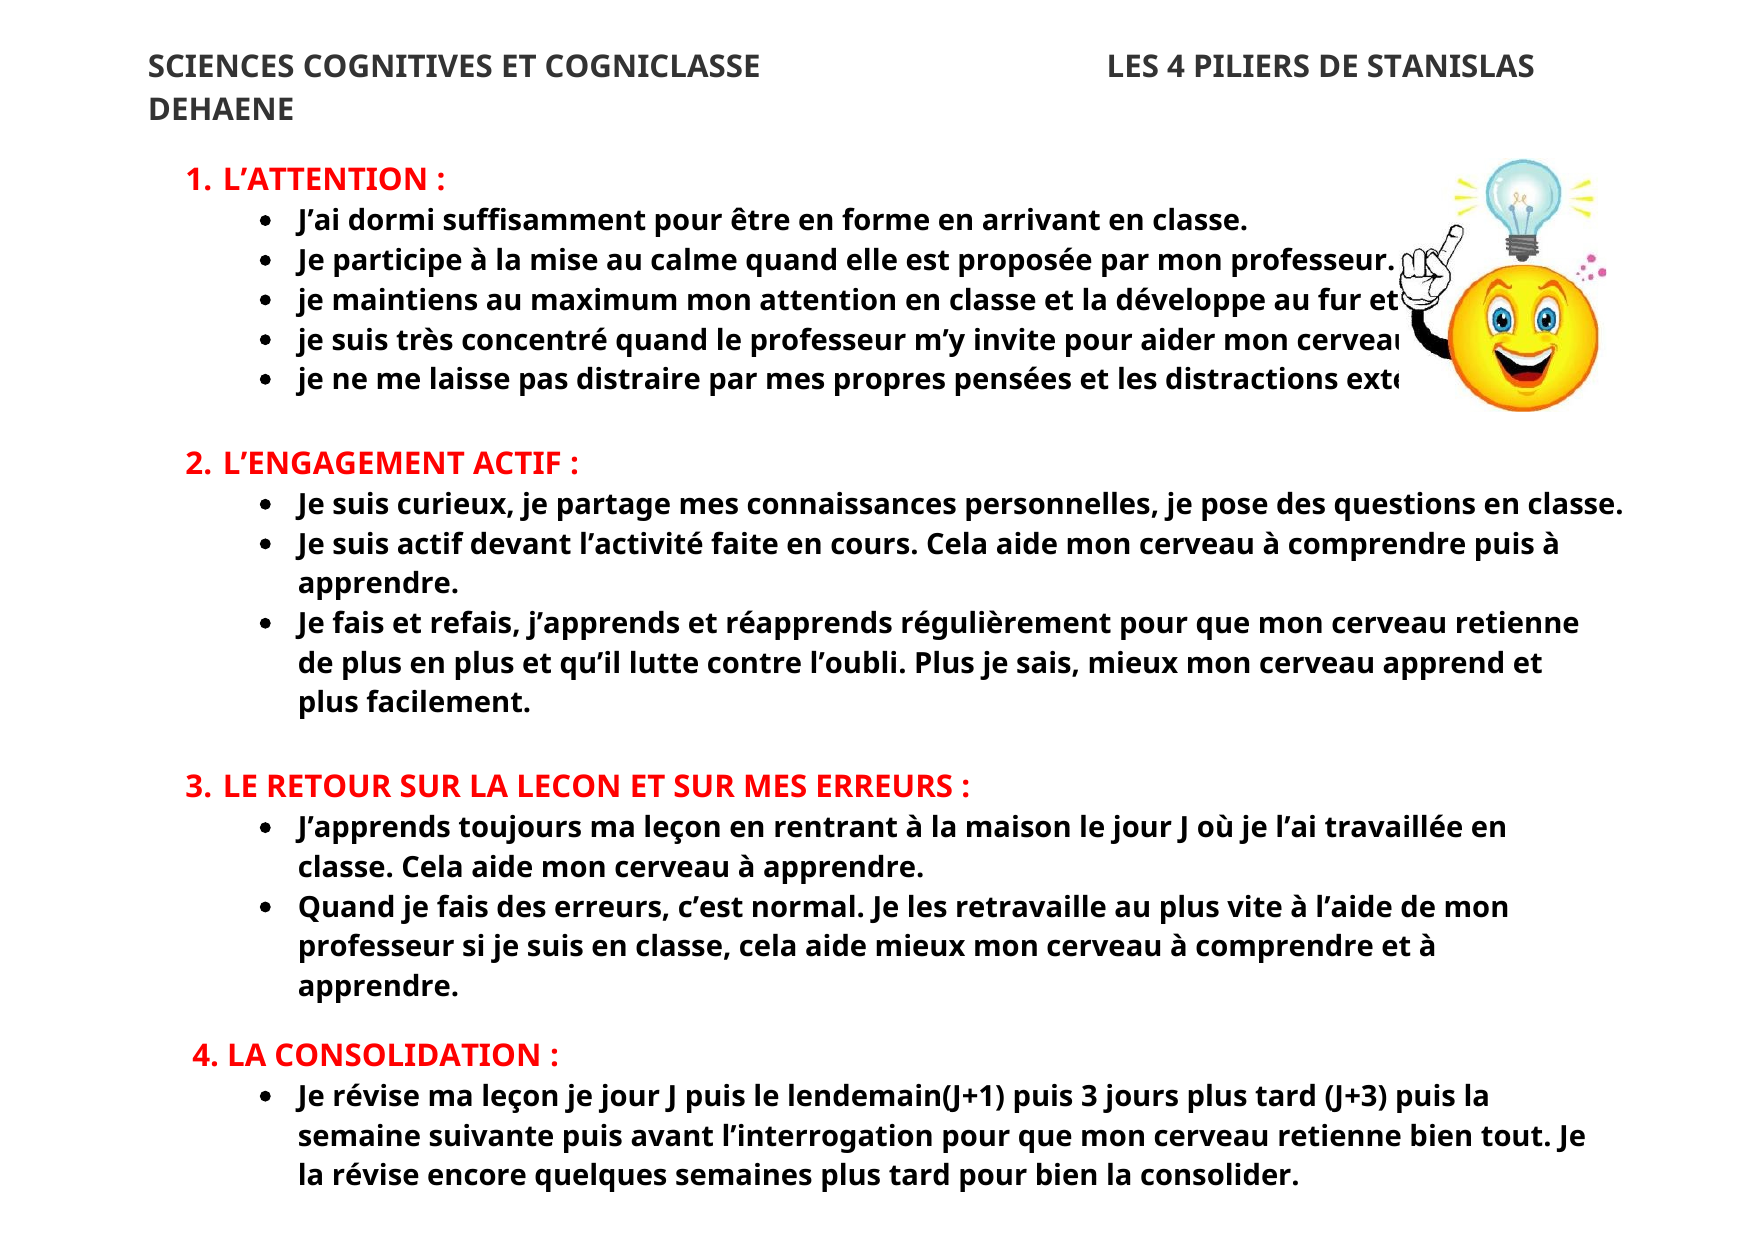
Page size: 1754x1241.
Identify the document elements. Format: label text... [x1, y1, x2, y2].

list Je suis actif devant l’activité faite en cours. Cela aide mon cerveau à comprendre puis à apprendre. [260, 523, 1606, 602]
list Je fais et refais, j’apprends et réapprends régulièrement pour que mon cerveau retienne de plus en plus et qu’il lutte contre l’oubli. Plus je sais, mieux mon cerveau apprend et plus facilement. [260, 602, 1606, 721]
list Je suis curieux, je partage mes connaissances personnelles, je pose des questions en classe. [260, 483, 1636, 523]
list LE RETOUR SUR LA LECON ET SUR MES ERREURS : [185, 764, 1606, 807]
list Je révise ma leçon je jour J puis le lendemain(J+1) puis 3 jours plus tard (J+3) puis la semaine suivante puis avant l’interrogation pour que mon cerveau retienne bien tout. Je la révise encore quelques semaines plus tard pour bien la consolider. [260, 1075, 1606, 1194]
text SCIENCES COGNITIVES ET COGNICLASSE LES 4 PILIERS DE STANISLAS DEHAENE [148, 44, 1606, 129]
list L’ATTENTION : [185, 157, 1606, 200]
list je maintiens au maximum mon attention en classe et la développe au fur et à mesure. [260, 279, 1398, 319]
list J’apprends toujours ma leçon en rentrant à la maison le jour J où je l’ai travaillée en classe. Cela aide mon cerveau à apprendre. [260, 807, 1606, 886]
text 4. LA CONSOLIDATION : [192, 1033, 1606, 1075]
list Je participe à la mise au calme quand elle est proposée par mon professeur. [260, 239, 1398, 279]
list L’ENGAGEMENT ACTIF : [185, 441, 1606, 483]
picture [1398, 158, 1607, 412]
list je ne me laisse pas distraire par mes propres pensées et les distractions extérieures. [260, 358, 1398, 398]
list Quand je fais des erreurs, c’est normal. Je les retravaille au plus vite à l’aide de mon professeur si je suis en classe, cela aide mieux mon cerveau à comprendre et à apprendre. [260, 886, 1606, 1005]
list je suis très concentré quand le professeur m’y invite pour aider mon cerveau. [260, 319, 1398, 358]
list J’ai dormi suffisamment pour être en forme en arrivant en classe. [260, 200, 1398, 239]
